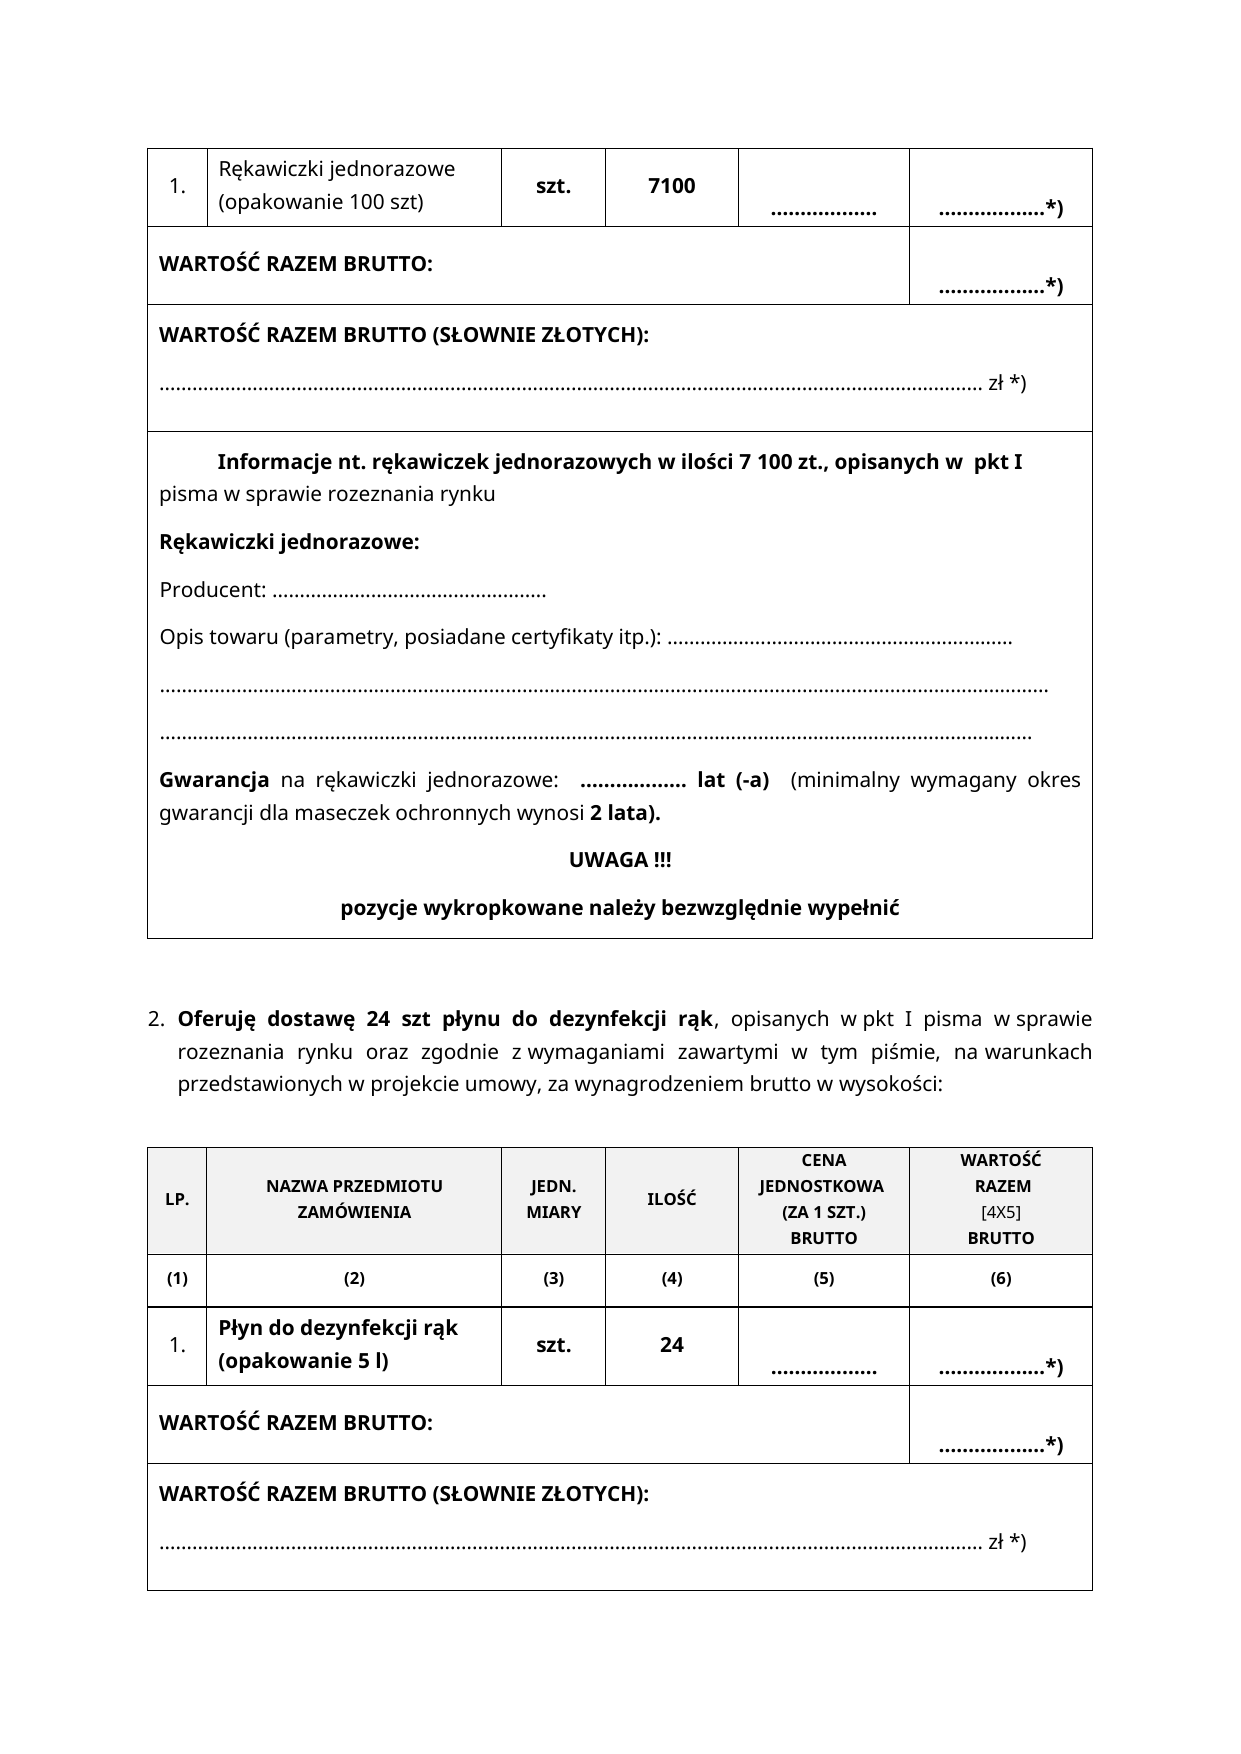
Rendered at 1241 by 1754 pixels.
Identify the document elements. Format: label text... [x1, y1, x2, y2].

table_cell Informacje nt. rękawiczek jednorazowych w ilości 7 100 zt., opisanych w pkt I pisma w sprawie rozeznania rynku Rękawiczki jednorazowe: Producent: ……………………………………….…. Opis towaru (parametry, posiadane certyfikaty itp.): ……………………………………………………… ……………………………………………………………………………………………………………………………………………… …………………………………………………………………………………………………………………………………………… Gwarancja na rękawiczki jednorazowe: ……………… lat (-a) (minimalny wymagany okres gwarancji dla maseczek ochronnych wynosi 2 lata). UWAGA !!! pozycje wykropkowane należy bezwzględnie wypełnić [148, 432, 1092, 938]
table_cell ……………… [739, 1308, 909, 1385]
table_header WARTOŚĆ RAZEM [4X5] BRUTTO [910, 1148, 1092, 1253]
list Oferuję dostawę 24 szt płynu do dezynfekcji rąk, opisanych w pkt I pisma w sprawie rozeznania rynku oraz zgodnie z wymaganiami zawartymi w tym piśmie, na warunkach przedstawionych w projekcie umowy, za wynagrodzeniem brutto w wysokości: [148, 1004, 1093, 1098]
table_header LP. [148, 1148, 206, 1253]
table_cell 1. [148, 1308, 206, 1385]
table_cell ………………*) [910, 149, 1092, 226]
table_cell WARTOŚĆ RAZEM BRUTTO: [148, 227, 909, 304]
table_cell ………………*) [910, 1386, 1092, 1463]
table_cell WARTOŚĆ RAZEM BRUTTO (SŁOWNIE ZŁOTYCH): …………………………………………………………………………………………………...……………………………… zł *) [148, 305, 1092, 431]
table_header CENA JEDNOSTKOWA (ZA 1 SZT.) BRUTTO [739, 1148, 909, 1253]
table_cell (6) [910, 1255, 1092, 1306]
table_cell ………………*) [910, 1308, 1092, 1385]
table_cell 7100 [606, 149, 738, 226]
table_header NAZWA PRZEDMIOTU ZAMÓWIENIA [207, 1148, 501, 1253]
table_header JEDN. MIARY [502, 1148, 605, 1253]
table_cell WARTOŚĆ RAZEM BRUTTO: [148, 1386, 909, 1463]
table_cell Rękawiczki jednorazowe (opakowanie 100 szt) [208, 149, 501, 226]
table_cell Płyn do dezynfekcji rąk (opakowanie 5 l) [207, 1308, 501, 1385]
table_cell 1. [148, 149, 207, 226]
table_cell szt. [502, 149, 605, 226]
table_cell (3) [502, 1255, 605, 1306]
table_cell szt. [502, 1308, 605, 1385]
table_header ILOŚĆ [606, 1148, 738, 1253]
table_cell 24 [606, 1308, 738, 1385]
table_cell ………………*) [910, 227, 1092, 304]
table_cell (2) [207, 1255, 501, 1306]
table_cell WARTOŚĆ RAZEM BRUTTO (SŁOWNIE ZŁOTYCH): …………………………………………………………………………………………………...……………………………… zł *) [148, 1464, 1092, 1590]
table_cell (4) [606, 1255, 738, 1306]
table_cell (5) [739, 1255, 909, 1306]
table_cell (1) [148, 1255, 206, 1306]
table_cell ……………… [739, 149, 909, 226]
